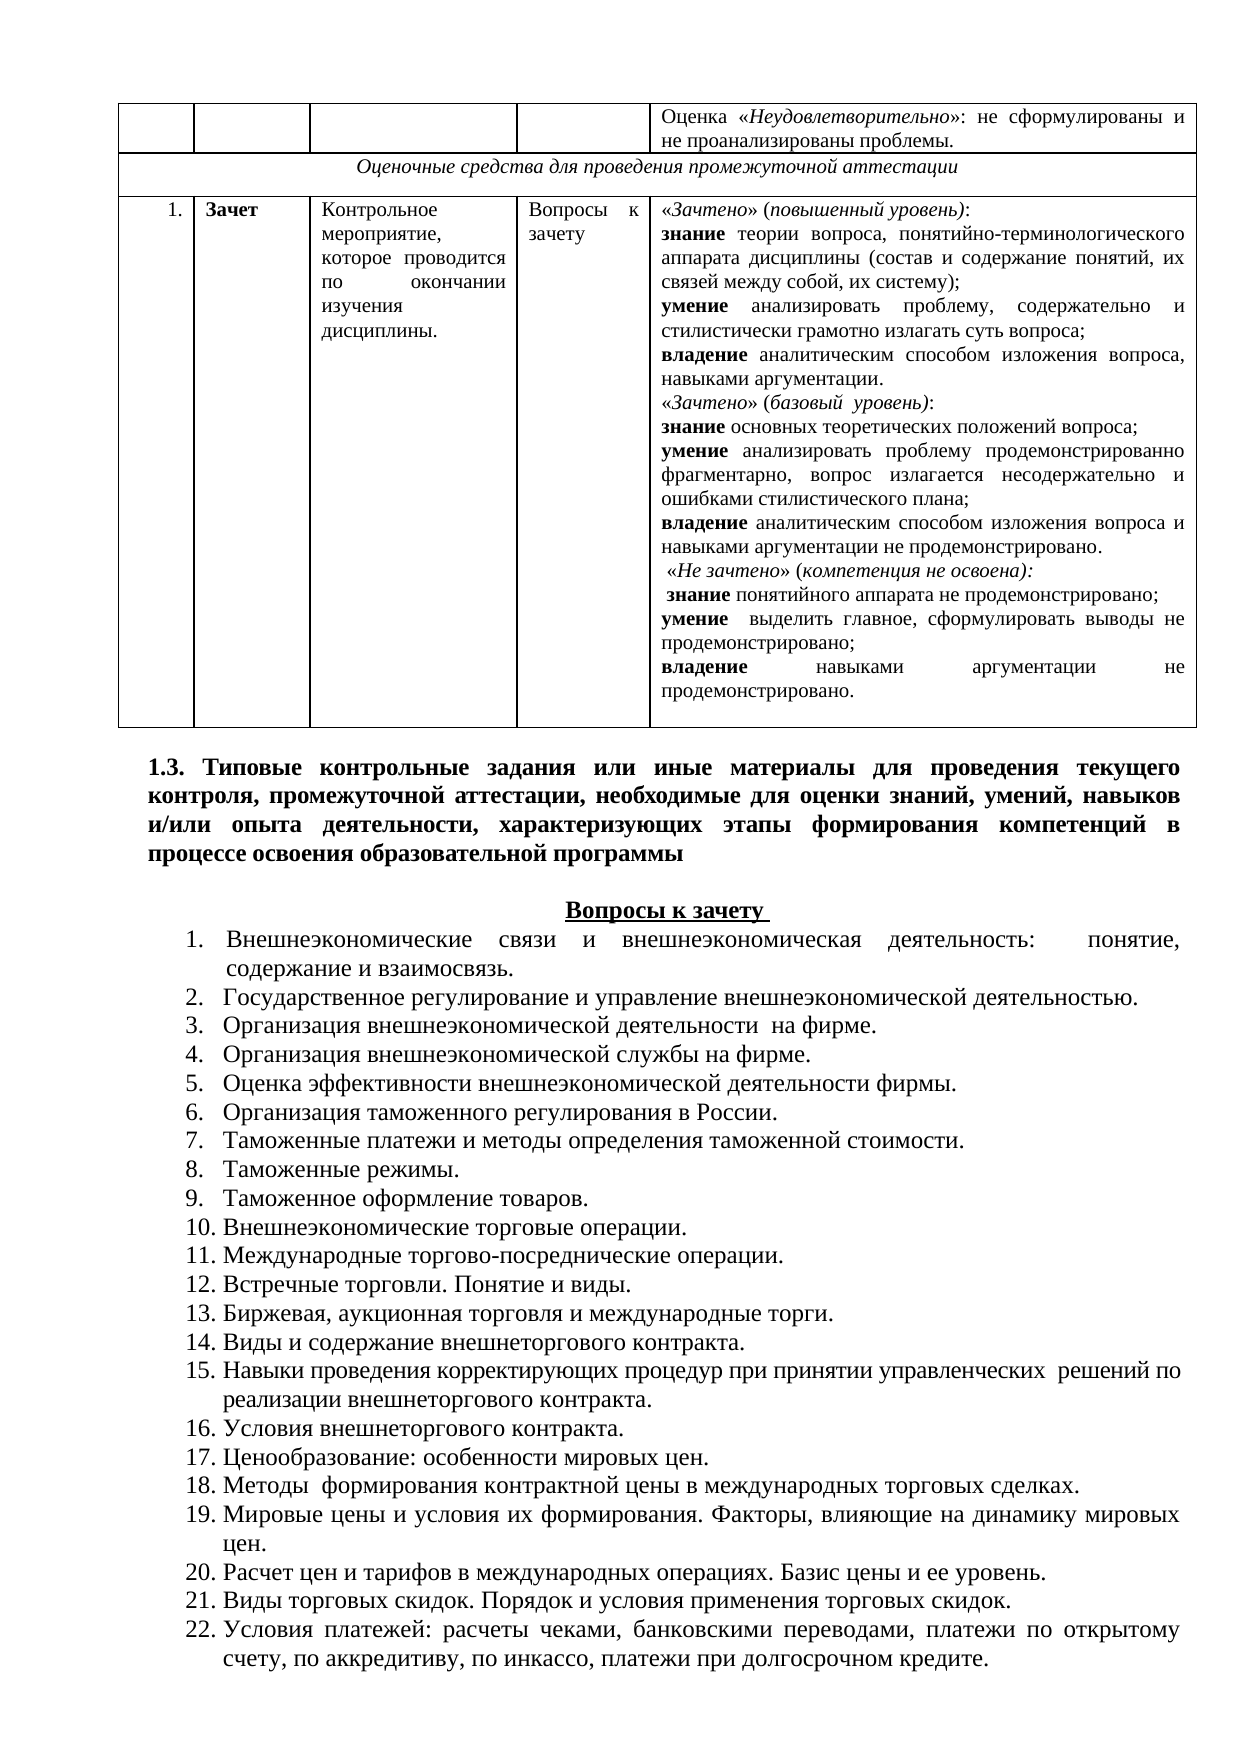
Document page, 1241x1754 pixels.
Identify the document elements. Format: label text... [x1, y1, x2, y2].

list Внешнеэкономические торговые операции. [185, 1212, 1181, 1240]
list Методы формирования контрактной цены в международных торговых сделках. [185, 1470, 1181, 1499]
list Биржевая, аукционная торговля и международные торги. [185, 1298, 1181, 1327]
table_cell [651, 104, 1196, 152]
list Организация внешнеэкономической деятельности на фирме. [185, 1010, 1181, 1039]
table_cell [195, 104, 309, 152]
list Таможенные режимы. [185, 1154, 1181, 1183]
table_cell Вопросы к зачету [518, 197, 649, 727]
list Условия внешнеторгового контракта. [185, 1413, 1181, 1442]
text 1.3. Типовые контрольные задания или иные материалы для проведения текущего контроля, промежуточной аттестации, необходимые для оценки знаний, умений, навыков и/или опыта деятельности, характеризующих этапы формирования компетенций в процессе освоения образовательной программы [148, 752, 1181, 867]
list Мировые цены и условия их формирования. Факторы, влияющие на динамику мировых цен. [185, 1499, 1181, 1557]
list Условия платежей: расчеты чеками, банковскими переводами, платежи по открытому счету, по аккредитиву, по инкассо, платежи при долгосрочном кредите. [185, 1614, 1181, 1672]
list Встречные торговли. Понятие и виды. [185, 1269, 1181, 1298]
list Расчет цен и тарифов в международных операциях. Базис цены и ее уровень. [185, 1557, 1181, 1585]
list Ценообразование: особенности мировых цен. [185, 1442, 1181, 1470]
table_cell Оценочные средства для проведения промежуточной аттестации [119, 154, 1196, 196]
list Таможенные платежи и методы определения таможенной стоимости. [185, 1125, 1181, 1154]
list Таможенное оформление товаров. [185, 1183, 1181, 1212]
list Оценка эффективности внешнеэкономической деятельности фирмы. [185, 1068, 1181, 1097]
table_cell [119, 197, 193, 727]
table_cell «Зачтено» (повышенный уровень): знание теории вопроса, понятийно-терминологического аппарата дисциплины (состав и содержание понятий, их связей между собой, их систему); умение анализировать проблему, содержательно и стилистически грамотно излагать суть вопроса; владение аналитическим способом изложения вопроса, навыками аргументации. «Зачтено» (базовый уровень): знание основных теоретических положений вопроса; умение анализировать проблему продемонстрированно фрагментарно, вопрос излагается несодержательно и ошибками стилистического плана; владение аналитическим способом изложения вопроса и навыками аргументации не продемонстрировано. «Не зачтено» (компетенция не освоена): знание понятийного аппарата не продемонстрировано; умение выделить главное, сформулировать выводы не продемонстрировано; владение навыками аргументации не продемонстрировано. [651, 197, 1196, 727]
list Виды и содержание внешнеторгового контракта. [185, 1327, 1181, 1355]
list Организация внешнеэкономической службы на фирме. [185, 1039, 1181, 1068]
list Внешнеэкономические связи и внешнеэкономическая деятельность: понятие, содержание и взаимосвязь. [185, 924, 1181, 982]
list Виды торговых скидок. Порядок и условия применения торговых скидок. [185, 1585, 1181, 1614]
list Государственное регулирование и управление внешнеэкономической деятельностью. [185, 982, 1181, 1010]
table_cell Контрольное мероприятие, которое проводится по окончании изучения дисциплины. [311, 197, 516, 727]
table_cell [311, 104, 516, 152]
text Вопросы к зачету [148, 895, 1181, 924]
list Навыки проведения корректирующих процедур при принятии управленческих решений по реализации внешнеторгового контракта. [185, 1355, 1181, 1413]
table_cell Зачет [195, 197, 309, 727]
table_cell [119, 104, 193, 152]
list Международные торгово-посреднические операции. [185, 1240, 1181, 1269]
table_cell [518, 104, 649, 152]
list Организация таможенного регулирования в России. [185, 1097, 1181, 1125]
